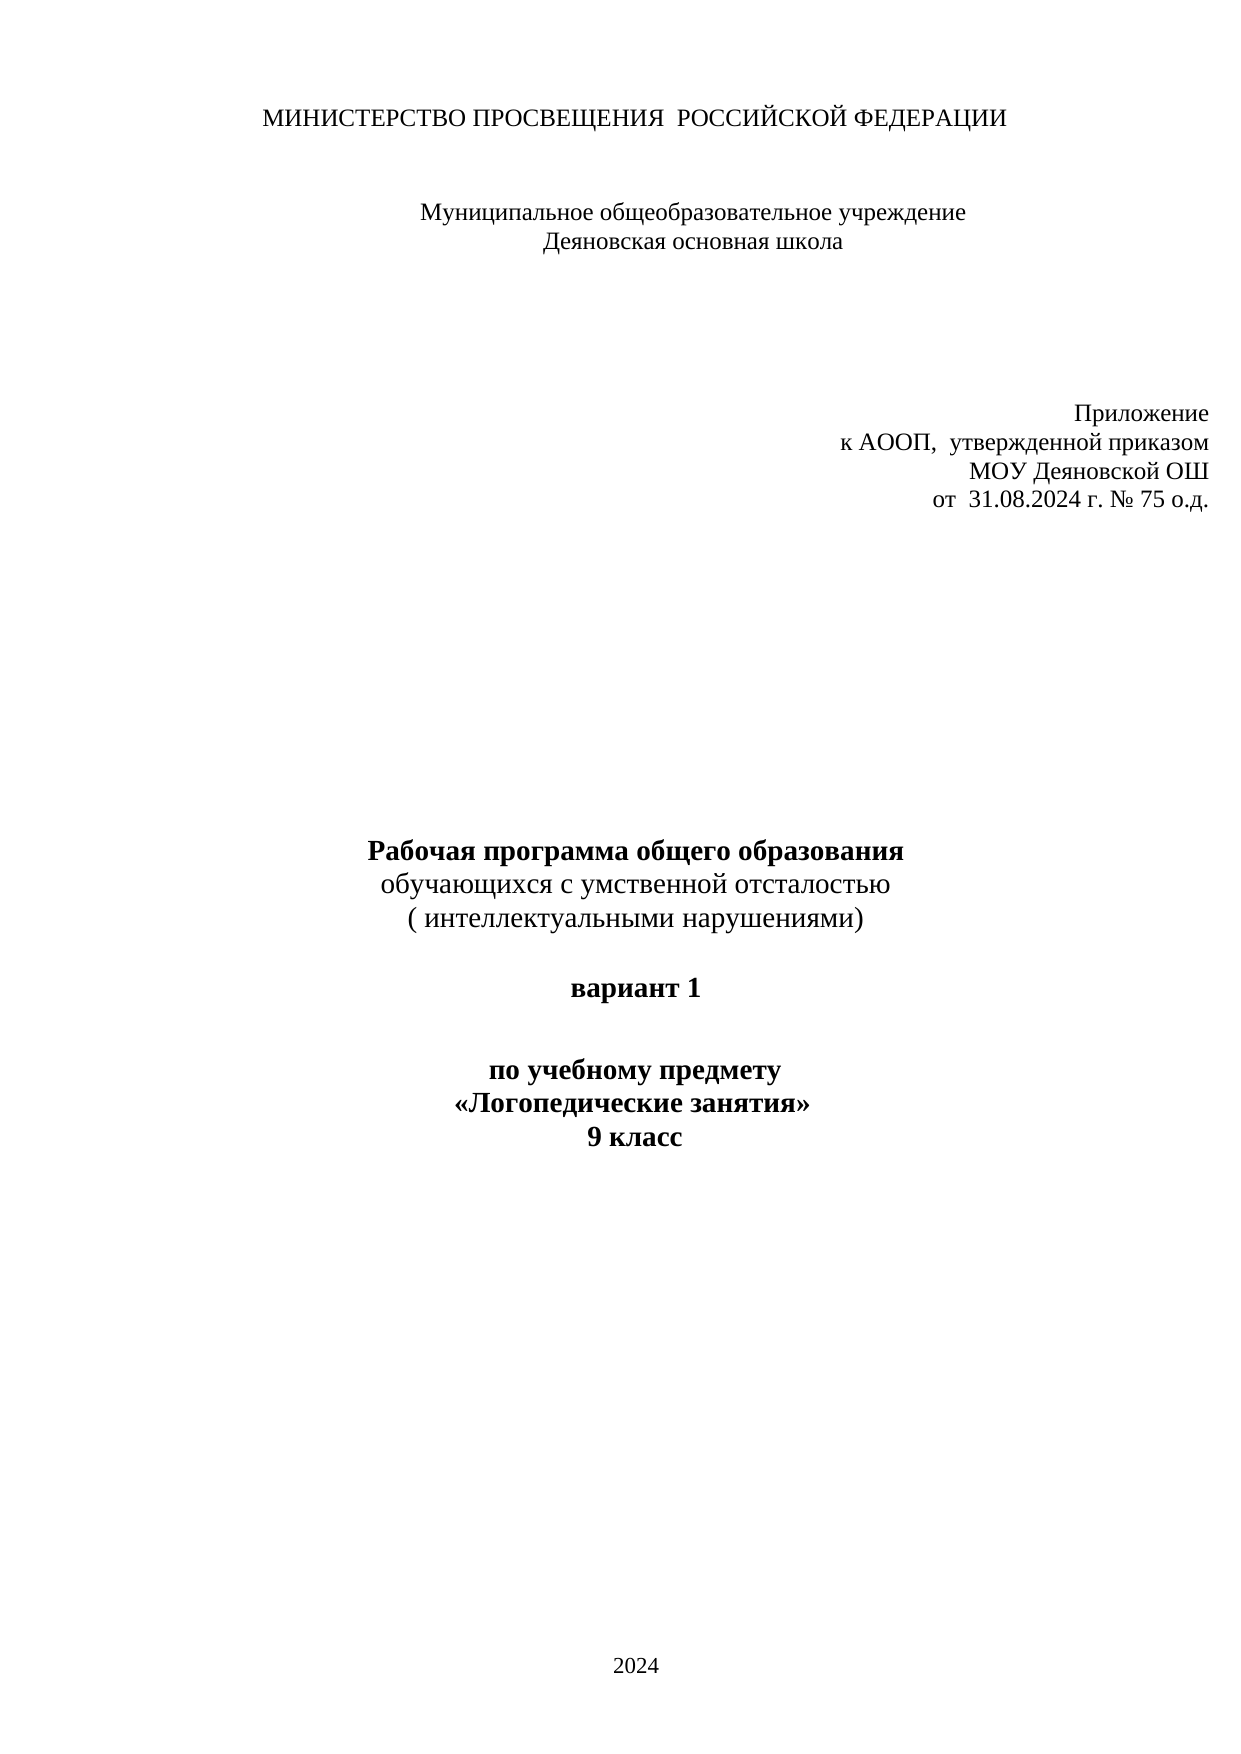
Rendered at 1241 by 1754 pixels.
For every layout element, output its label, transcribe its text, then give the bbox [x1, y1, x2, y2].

text Деяновская основная школа [177, 226, 1209, 254]
text по учебному предмету [122, 1052, 1148, 1086]
text 9 класс [328, 1119, 941, 1153]
text Приложение [177, 398, 1209, 427]
text Рабочая программа общего образования [112, 833, 1160, 867]
text «Логопедические занятия» [328, 1086, 941, 1119]
text обучающихся с умственной отсталостью [111, 867, 1160, 900]
text ( интеллектуальными нарушениями) [111, 900, 1160, 934]
text 2024 [62, 1653, 1209, 1679]
text к АООП, утвержденной приказом [177, 427, 1209, 456]
text вариант 1 [112, 967, 1160, 1005]
text МОУ Деяновской ОШ [177, 456, 1209, 484]
text МИНИСТЕРСТВО ПРОСВЕЩЕНИЯ РОССИЙСКОЙ ФЕДЕРАЦИИ [122, 103, 1147, 132]
text Муниципальное общеобразовательное учреждение [177, 197, 1209, 226]
text от 31.08.2024 г. № 75 о.д. [177, 484, 1209, 513]
